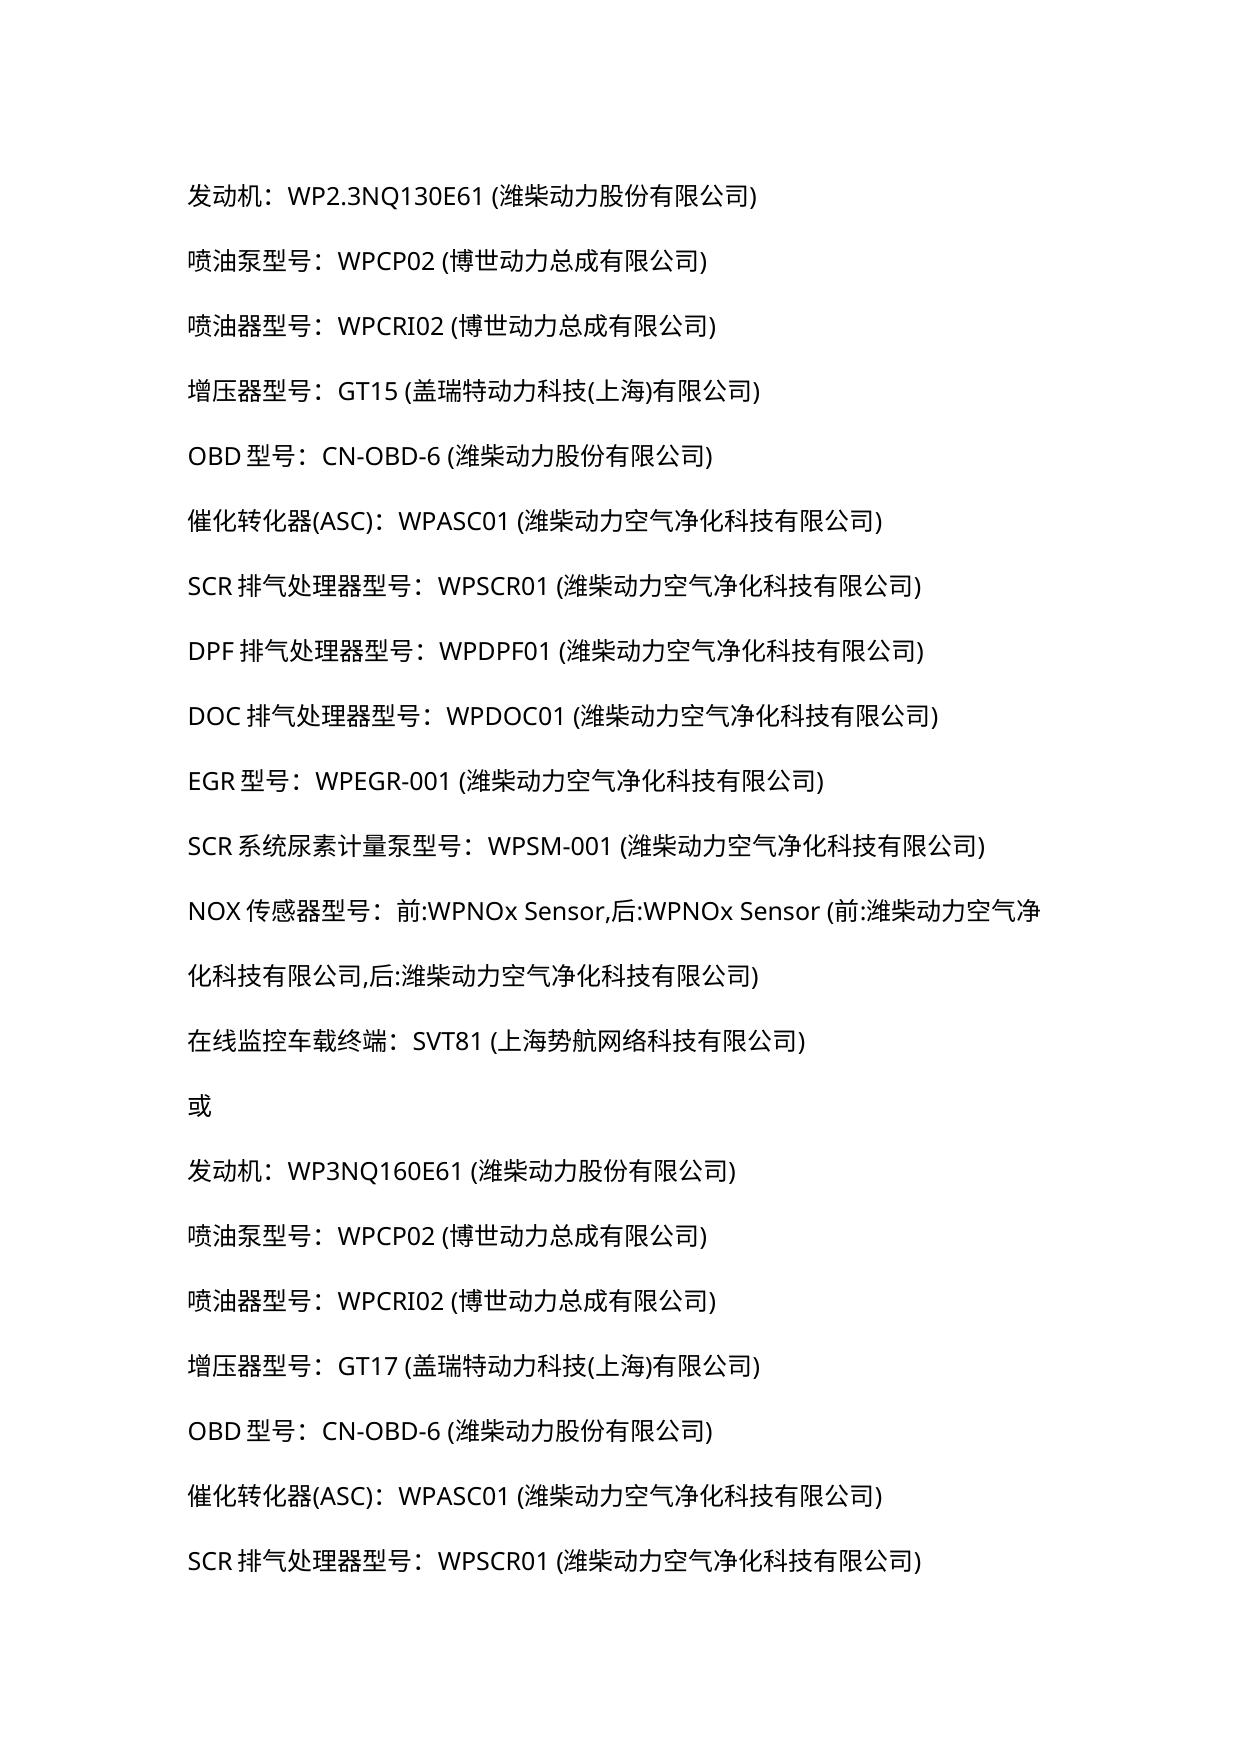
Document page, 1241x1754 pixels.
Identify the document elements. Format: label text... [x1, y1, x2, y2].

text NOX传感器型号：前:WPNOx Sensor,后:WPNOx Sensor (前:潍柴动力空气净化科技有限公司,后:潍柴动力空气净化科技有限公司) [187, 877, 1053, 1007]
text SCR排气处理器型号：WPSCR01 (潍柴动力空气净化科技有限公司) [187, 552, 1053, 617]
text 增压器型号：GT17 (盖瑞特动力科技(上海)有限公司) [187, 1332, 1053, 1397]
text 喷油器型号：WPCRI02 (博世动力总成有限公司) [187, 1267, 1053, 1332]
text DPF排气处理器型号：WPDPF01 (潍柴动力空气净化科技有限公司) [187, 617, 1053, 682]
text OBD型号：CN-OBD-6 (潍柴动力股份有限公司) [187, 1397, 1053, 1462]
text 催化转化器(ASC)：WPASC01 (潍柴动力空气净化科技有限公司) [187, 1462, 1053, 1527]
text 在线监控车载终端：SVT81 (上海势航网络科技有限公司) [187, 1007, 1053, 1072]
text 发动机：WP2.3NQ130E61 (潍柴动力股份有限公司) [187, 162, 1053, 227]
text OBD型号：CN-OBD-6 (潍柴动力股份有限公司) [187, 422, 1053, 487]
text 发动机：WP3NQ160E61 (潍柴动力股份有限公司) [187, 1137, 1053, 1202]
text 喷油泵型号：WPCP02 (博世动力总成有限公司) [187, 1202, 1053, 1267]
text 喷油器型号：WPCRI02 (博世动力总成有限公司) [187, 292, 1053, 357]
text 催化转化器(ASC)：WPASC01 (潍柴动力空气净化科技有限公司) [187, 487, 1053, 552]
text 喷油泵型号：WPCP02 (博世动力总成有限公司) [187, 227, 1053, 292]
text EGR型号：WPEGR-001 (潍柴动力空气净化科技有限公司) [187, 747, 1053, 812]
text SCR排气处理器型号：WPSCR01 (潍柴动力空气净化科技有限公司) [187, 1527, 1053, 1592]
text DOC排气处理器型号：WPDOC01 (潍柴动力空气净化科技有限公司) [187, 682, 1053, 747]
text SCR系统尿素计量泵型号：WPSM-001 (潍柴动力空气净化科技有限公司) [187, 812, 1053, 877]
text 增压器型号：GT15 (盖瑞特动力科技(上海)有限公司) [187, 357, 1053, 422]
text 或 [187, 1072, 1053, 1137]
